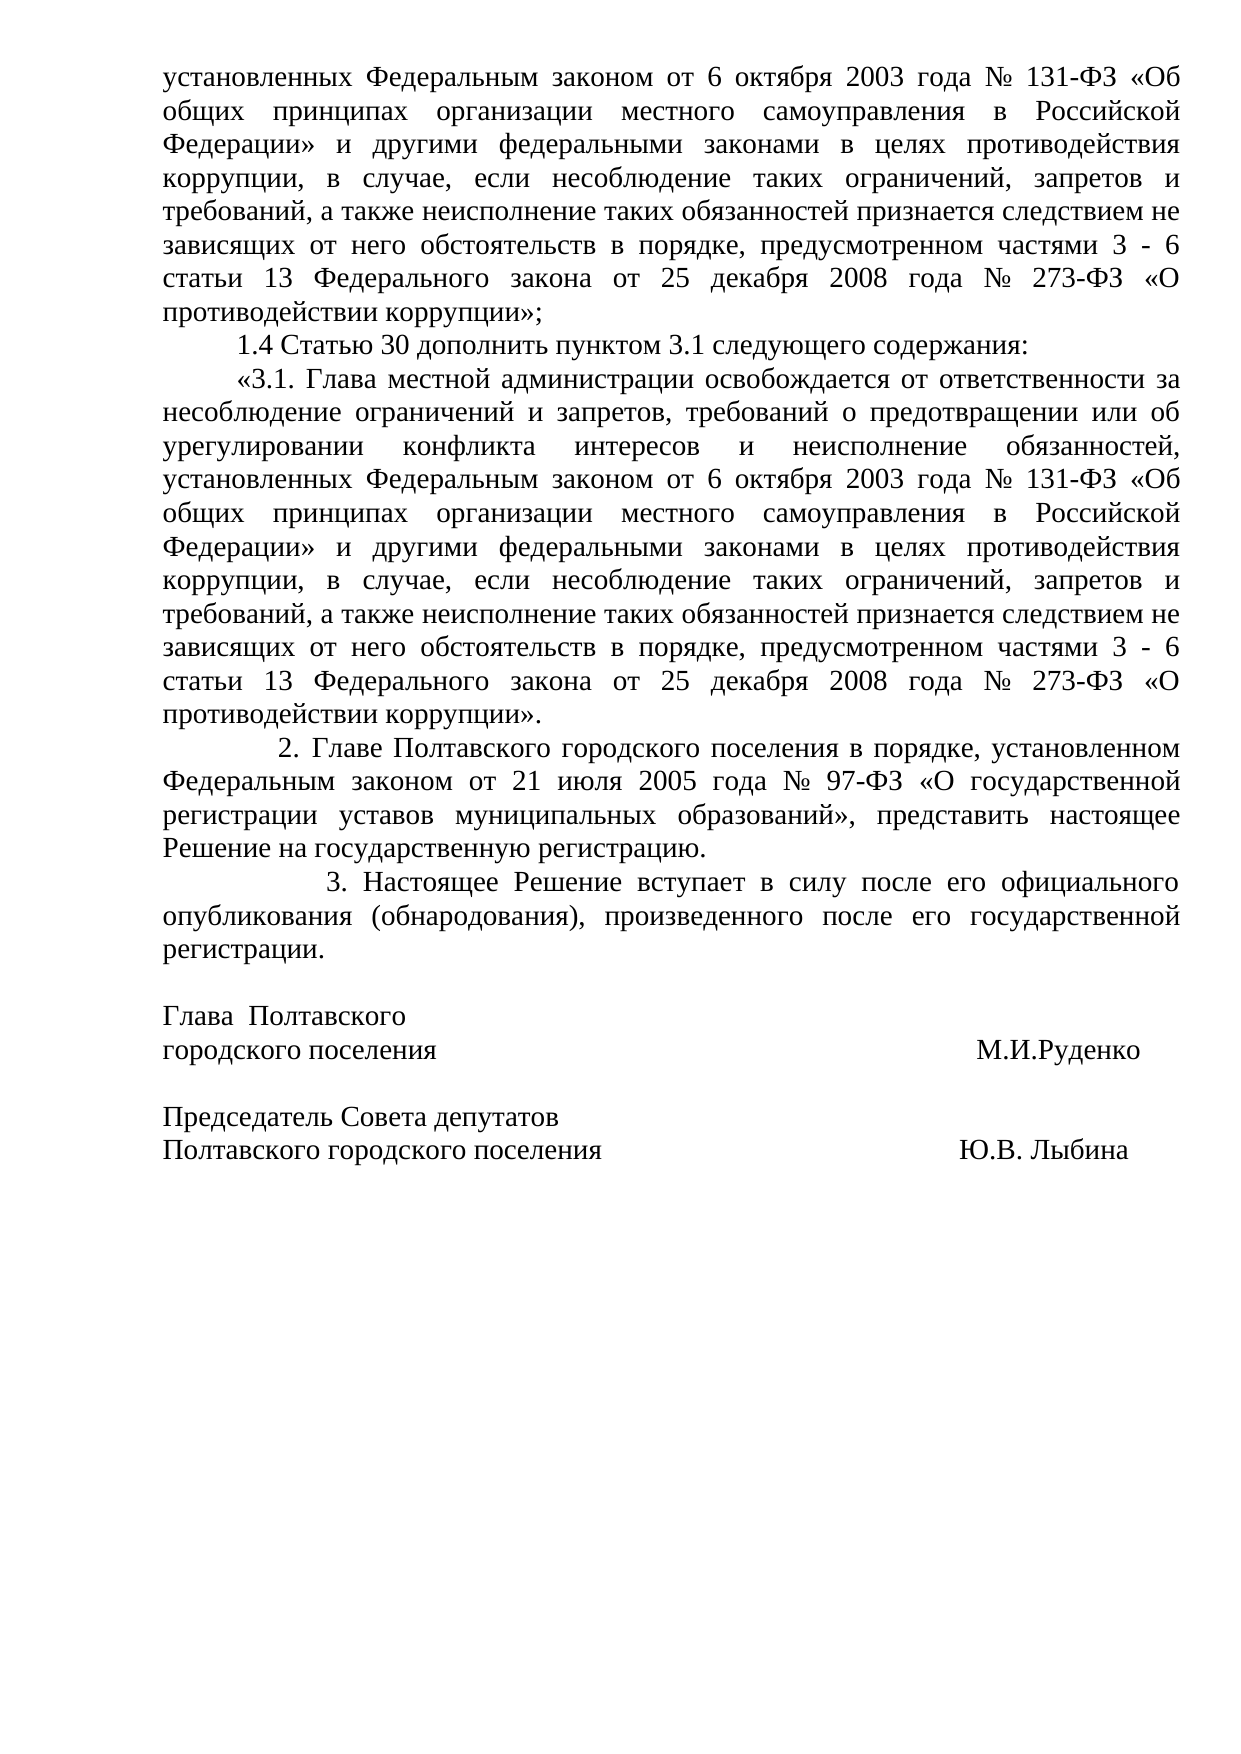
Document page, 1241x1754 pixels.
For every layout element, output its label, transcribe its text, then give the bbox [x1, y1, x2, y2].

text городского поселения М.И.Руденко [162, 1032, 1181, 1065]
text 1.4 Статью 30 дополнить пунктом 3.1 следующего содержания: [162, 327, 1181, 361]
text «3.1. Глава местной администрации освобождается от ответственности за несоблюдение ограничений и запретов, требований о предотвращении или об урегулировании конфликта интересов и неисполнение обязанностей, установленных Федеральным законом от 6 октября 2003 года № 131-ФЗ «Об общих принципах организации местного самоуправления в Российской Федерации» и другими федеральными законами в целях противодействия коррупции, в случае, если несоблюдение таких ограничений, запретов и требований, а также неисполнение таких обязанностей признается следствием не зависящих от него обстоятельств в порядке, предусмотренном частями 3 - 6 статьи 13 Федерального закона от 25 декабря 2008 года № 273-ФЗ «О противодействии коррупции». [162, 361, 1181, 730]
text Полтавского городского поселения Ю.В. Лыбина [162, 1132, 1181, 1166]
text Глава Полтавского [162, 998, 1181, 1032]
text Председатель Совета депутатов [162, 1099, 1181, 1132]
text 3. Настоящее Решение вступает в силу после его официального опубликования (обнародования), произведенного после его государственной регистрации. [162, 864, 1181, 965]
text 2. Главе Полтавского городского поселения в порядке, установленном Федеральным законом от 21 июля 2005 года № 97-ФЗ «О государственной регистрации уставов муниципальных образований», представить настоящее Решение на государственную регистрацию. [162, 730, 1181, 864]
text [162, 59, 1181, 327]
